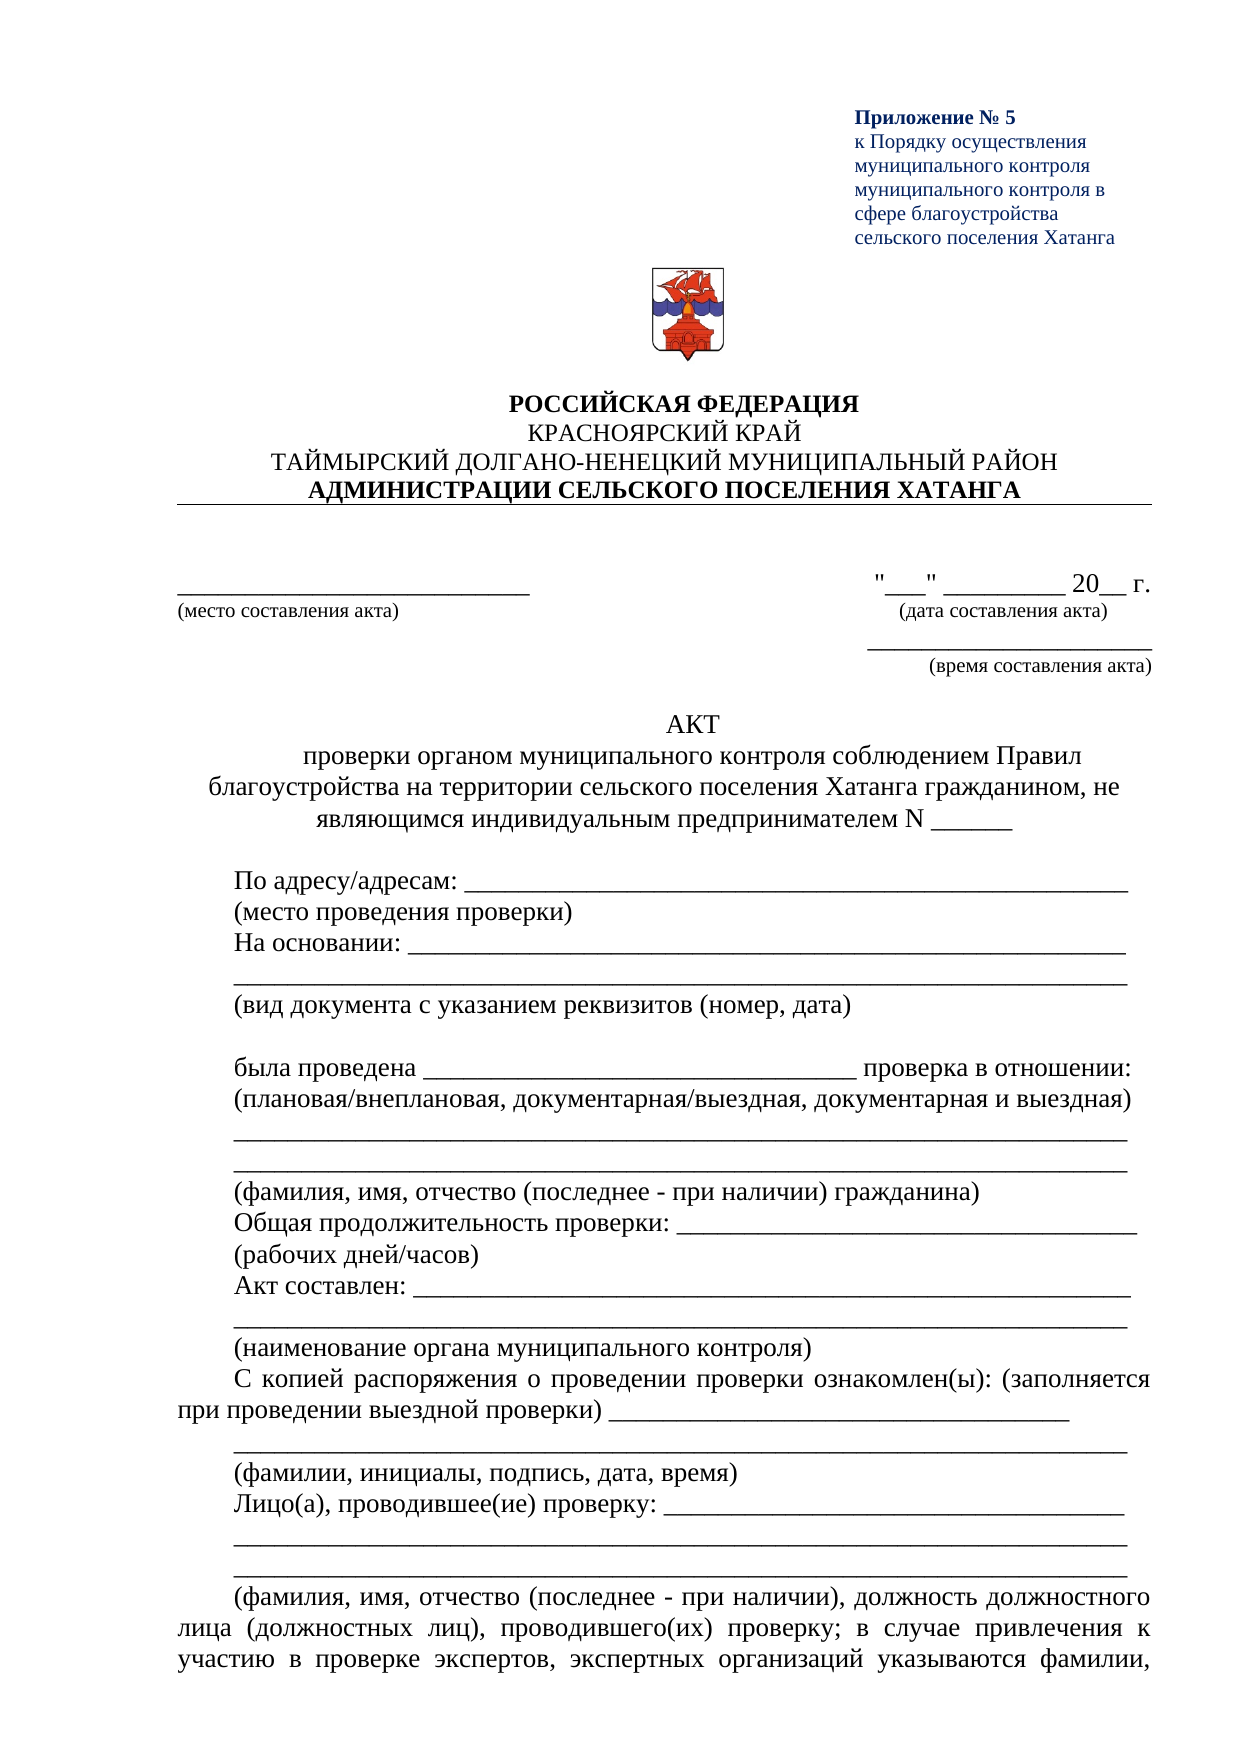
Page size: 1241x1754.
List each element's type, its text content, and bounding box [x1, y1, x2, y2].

text АДМИНИСТРАЦИИ СЕЛЬСКОГО ПОСЕЛЕНИЯ ХАТАНГА [177, 476, 1152, 504]
text _____________________ [177, 622, 1152, 653]
text (место проведения проверки) [177, 895, 1152, 926]
text По адресу/адресам: _________________________________________________ [177, 864, 1152, 895]
text Акт составлен: _____________________________________________________ [177, 1269, 1152, 1300]
text (фамилия, имя, отчество (последнее - при наличии) гражданина) [177, 1175, 1152, 1207]
text проверки органом муниципального контроля соблюдением Правил благоустройства на территории сельского поселения Хатанга гражданином, не являющимся индивидуальным предпринимателем N ______ [177, 739, 1152, 833]
text была проведена ________________________________ проверка в отношении: [177, 1051, 1152, 1082]
text (время составления акта) [177, 653, 1152, 677]
text __________________________________________________________________ [177, 1144, 1152, 1175]
text (фамилии, инициалы, подпись, дата, время) [177, 1456, 1152, 1487]
text (наименование органа муниципального контроля) [177, 1331, 1152, 1362]
text __________________________________________________________________ [177, 1113, 1152, 1144]
text __________________________________________________________________ [177, 1549, 1152, 1580]
text Общая продолжительность проверки: __________________________________ [177, 1207, 1152, 1238]
text (плановая/внеплановая, документарная/выездная, документарная и выездная) [177, 1082, 1152, 1113]
text __________________________ "___" _________ 20__ г. [177, 567, 1152, 598]
picture [650, 267, 726, 367]
text __________________________________________________________________ [177, 1518, 1152, 1549]
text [177, 1580, 1152, 1674]
text На основании: _____________________________________________________ [177, 926, 1152, 957]
text __________________________________________________________________ [177, 1424, 1152, 1456]
text __________________________________________________________________ [177, 1300, 1152, 1331]
text (вид документа с указанием реквизитов (номер, дата) [177, 988, 1152, 1020]
text КРАСНОЯРСКИЙ КРАЙ [177, 418, 1152, 447]
text (место составления акта) (дата составления акта) [177, 598, 1152, 622]
text Лицо(а), проводившее(ие) проверку: __________________________________ [177, 1487, 1152, 1518]
text __________________________________________________________________ [177, 957, 1152, 988]
text РОССИЙСКАЯ ФЕДЕРАЦИЯ [177, 389, 1191, 418]
text С копией распоряжения о проведении проверки ознакомлен(ы): (заполняется при проведении выездной проверки) __________________________________ [177, 1362, 1152, 1424]
text АКТ [177, 708, 1152, 739]
text (рабочих дней/часов) [177, 1238, 1152, 1269]
text ТАЙМЫРСКИЙ ДОЛГАНО-НЕНЕЦКИЙ МУНИЦИПАЛЬНЫЙ РАЙОН [177, 447, 1152, 476]
